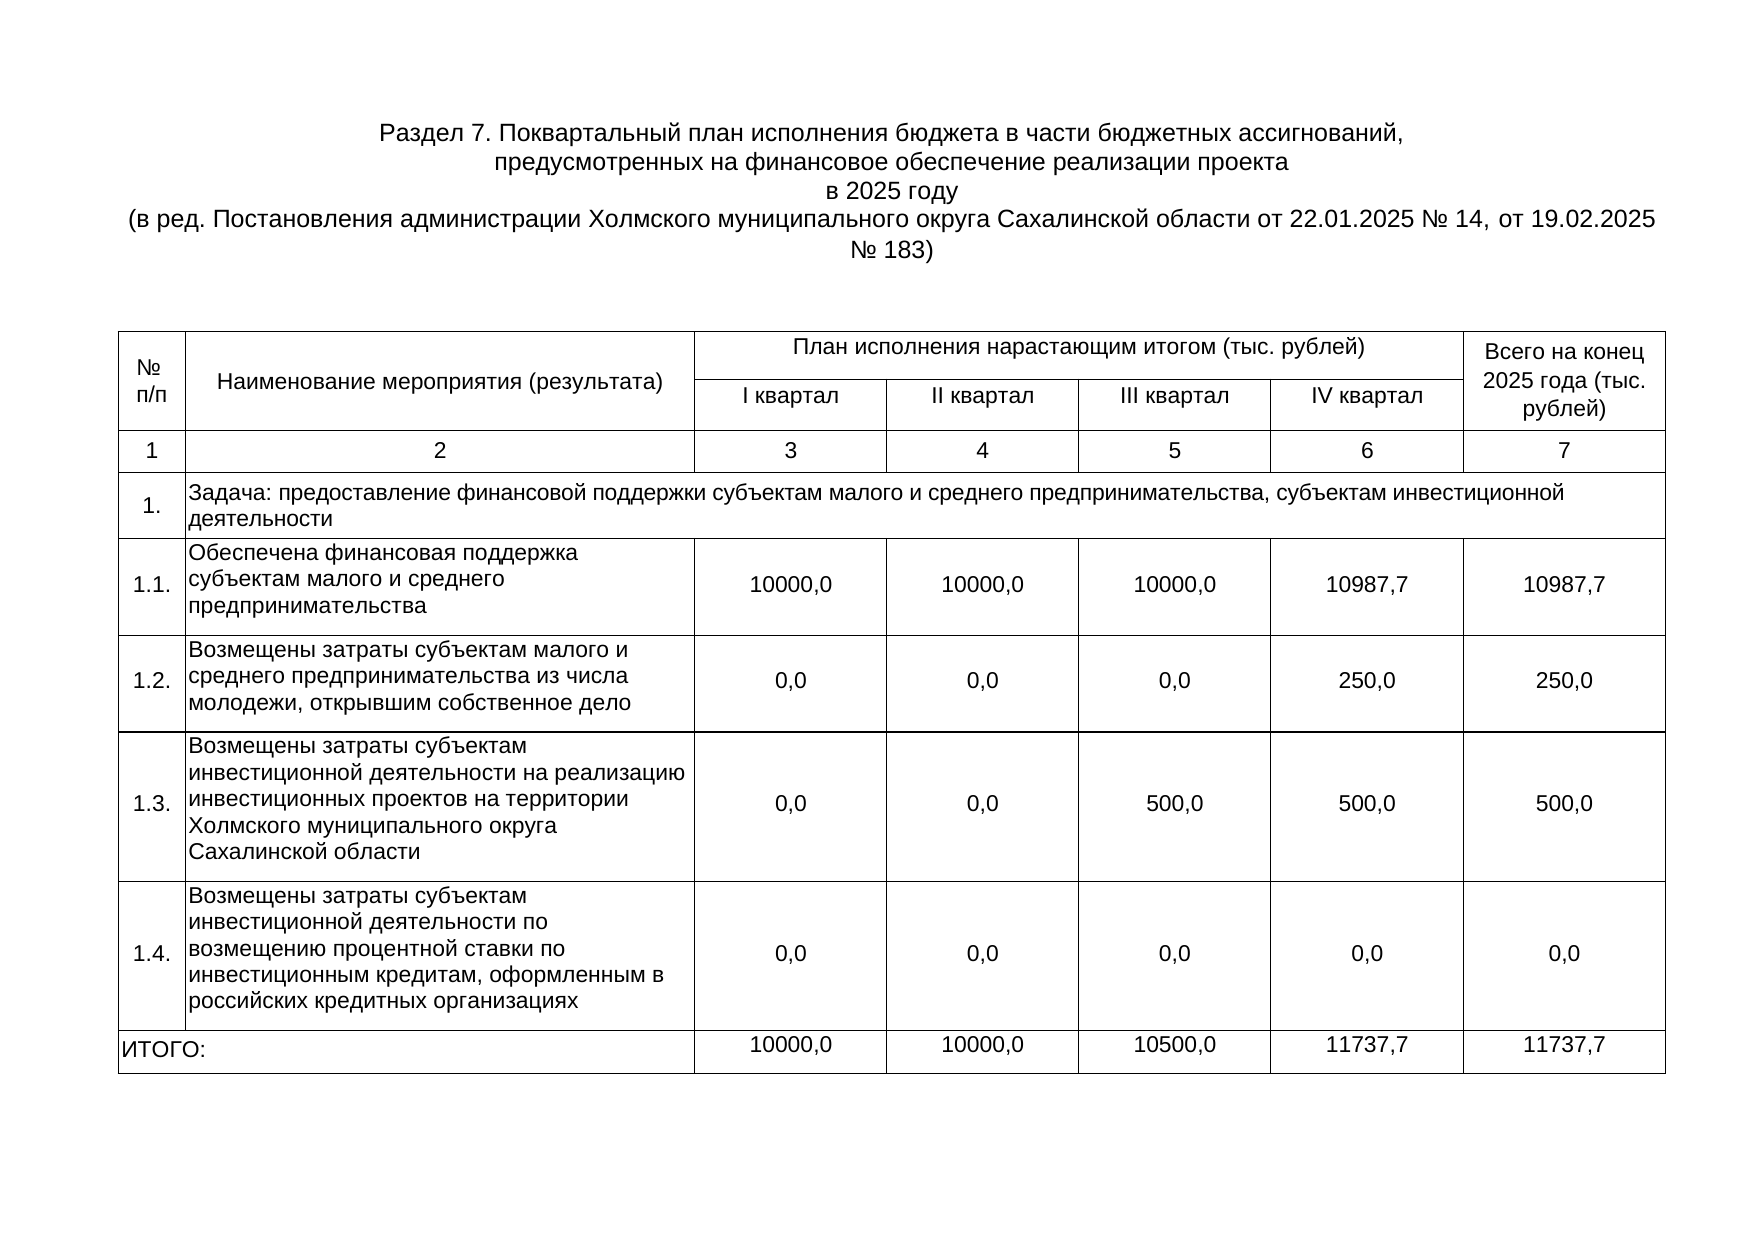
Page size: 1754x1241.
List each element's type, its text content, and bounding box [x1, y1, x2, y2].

table_cell II квартал [887, 380, 1078, 430]
table_cell 1.4. [119, 882, 185, 1030]
table_cell 0,0 [1079, 882, 1270, 1030]
table_cell 5 [1079, 431, 1270, 472]
table_cell 1.2. [119, 636, 185, 731]
text предусмотренных на финансовое обеспечение реализации проекта [118, 147, 1665, 176]
table_cell 2 [186, 431, 694, 472]
table_cell 10987,7 [1464, 539, 1665, 635]
table_cell 0,0 [695, 882, 886, 1030]
table_cell 1.3. [119, 733, 185, 881]
table_cell 10000,0 [887, 539, 1078, 635]
table_header № п/п [119, 332, 185, 430]
table_cell 0,0 [695, 636, 886, 731]
table_cell 10000,0 [695, 1031, 886, 1073]
table_cell 4 [887, 431, 1078, 472]
table_cell 0,0 [887, 882, 1078, 1030]
table_cell 1. [119, 473, 185, 538]
table_cell Возмещены затраты субъектам инвестиционной деятельности по возмещению процентной ставки по инвестиционным кредитам, оформленным в российских кредитных организациях [186, 882, 694, 1030]
table_cell 1 [119, 431, 185, 472]
table_cell 10500,0 [1079, 1031, 1270, 1073]
table_cell 1.1. [119, 539, 185, 635]
table_header Наименование мероприятия (результата) [186, 332, 694, 430]
table_cell 10000,0 [695, 539, 886, 635]
table_header План исполнения нарастающим итогом (тыс. рублей) [695, 332, 1463, 378]
table_cell 0,0 [887, 636, 1078, 731]
table_cell 10000,0 [1079, 539, 1270, 635]
table_cell Обеспечена финансовая поддержка субъектам малого и среднего предпринимательства [186, 539, 694, 635]
table_cell 0,0 [887, 733, 1078, 881]
table_cell Возмещены затраты субъектам малого и среднего предпринимательства из числа молодежи, открывшим собственное дело [186, 636, 694, 731]
text (в ред. Постановления администрации Холмского муниципального округа Сахалинской области от 22.01.2025 № 14, от 19.02.2025 № 183) [118, 204, 1665, 264]
table_cell 0,0 [1464, 882, 1665, 1030]
text Раздел 7. Поквартальный план исполнения бюджета в части бюджетных ассигнований, [118, 118, 1665, 147]
table_cell 0,0 [1271, 882, 1463, 1030]
table_cell Возмещены затраты субъектам инвестиционной деятельности на реализацию инвестиционных проектов на территории Холмского муниципального округа Сахалинской области [186, 733, 694, 881]
text в 2025 году [118, 176, 1665, 204]
table_cell 7 [1464, 431, 1665, 472]
table_cell 250,0 [1464, 636, 1665, 731]
table_cell 500,0 [1464, 733, 1665, 881]
table_cell 0,0 [695, 733, 886, 881]
table_cell I квартал [695, 380, 886, 430]
table_cell Задача: предоставление финансовой поддержки субъектам малого и среднего предпринимательства, субъектам инвестиционной деятельности [186, 473, 1665, 538]
table_cell 10987,7 [1271, 539, 1463, 635]
table_cell ИТОГО: [119, 1031, 694, 1073]
table_header Всего на конец 2025 года (тыс. рублей) [1464, 332, 1665, 430]
table_cell 11737,7 [1464, 1031, 1665, 1073]
table_cell 500,0 [1271, 733, 1463, 881]
table_cell 500,0 [1079, 733, 1270, 881]
table_cell 11737,7 [1271, 1031, 1463, 1073]
table_cell 250,0 [1271, 636, 1463, 731]
table_cell 3 [695, 431, 886, 472]
table_cell 6 [1271, 431, 1463, 472]
table_cell 10000,0 [887, 1031, 1078, 1073]
table_cell IV квартал [1271, 380, 1463, 430]
table_cell 0,0 [1079, 636, 1270, 731]
table_cell III квартал [1079, 380, 1270, 430]
